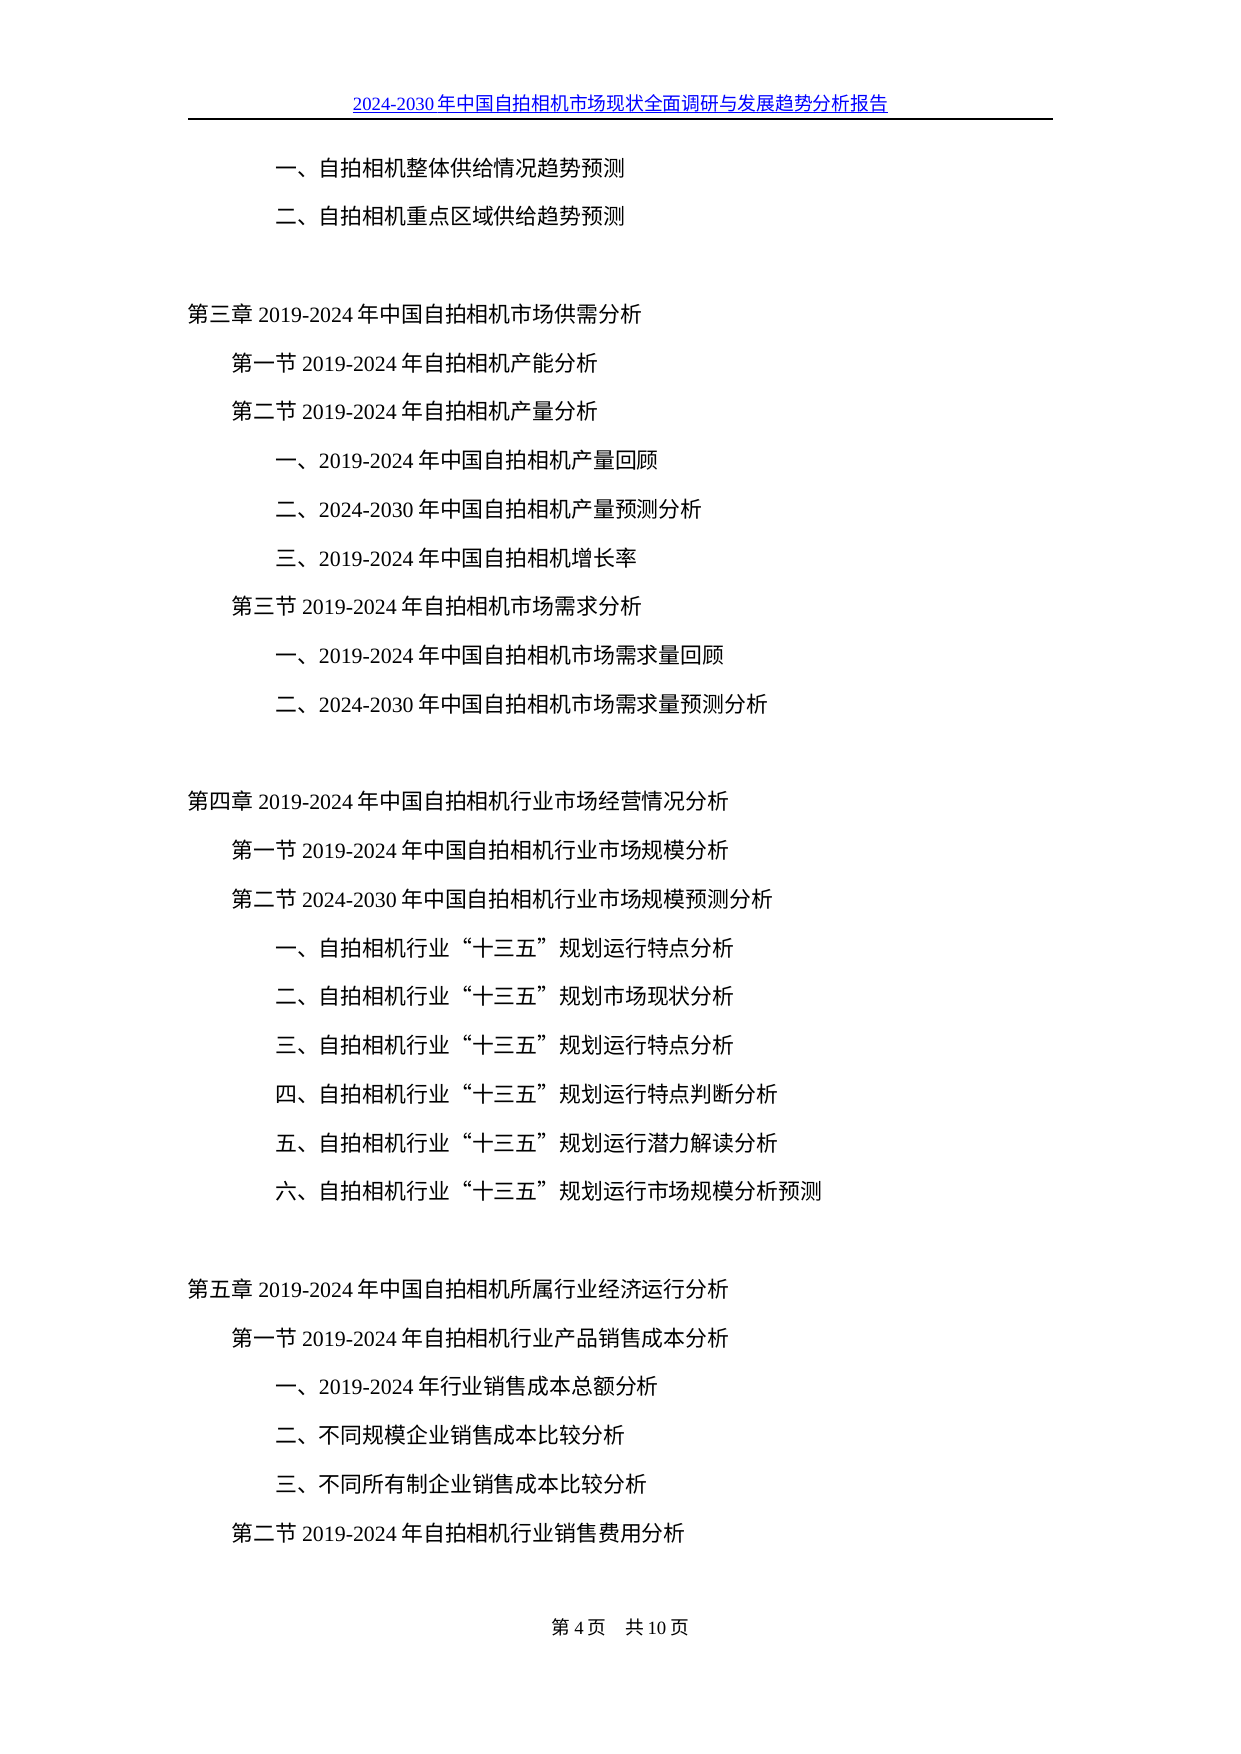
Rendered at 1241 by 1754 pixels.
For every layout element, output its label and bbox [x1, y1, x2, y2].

text [187, 150, 1053, 1548]
